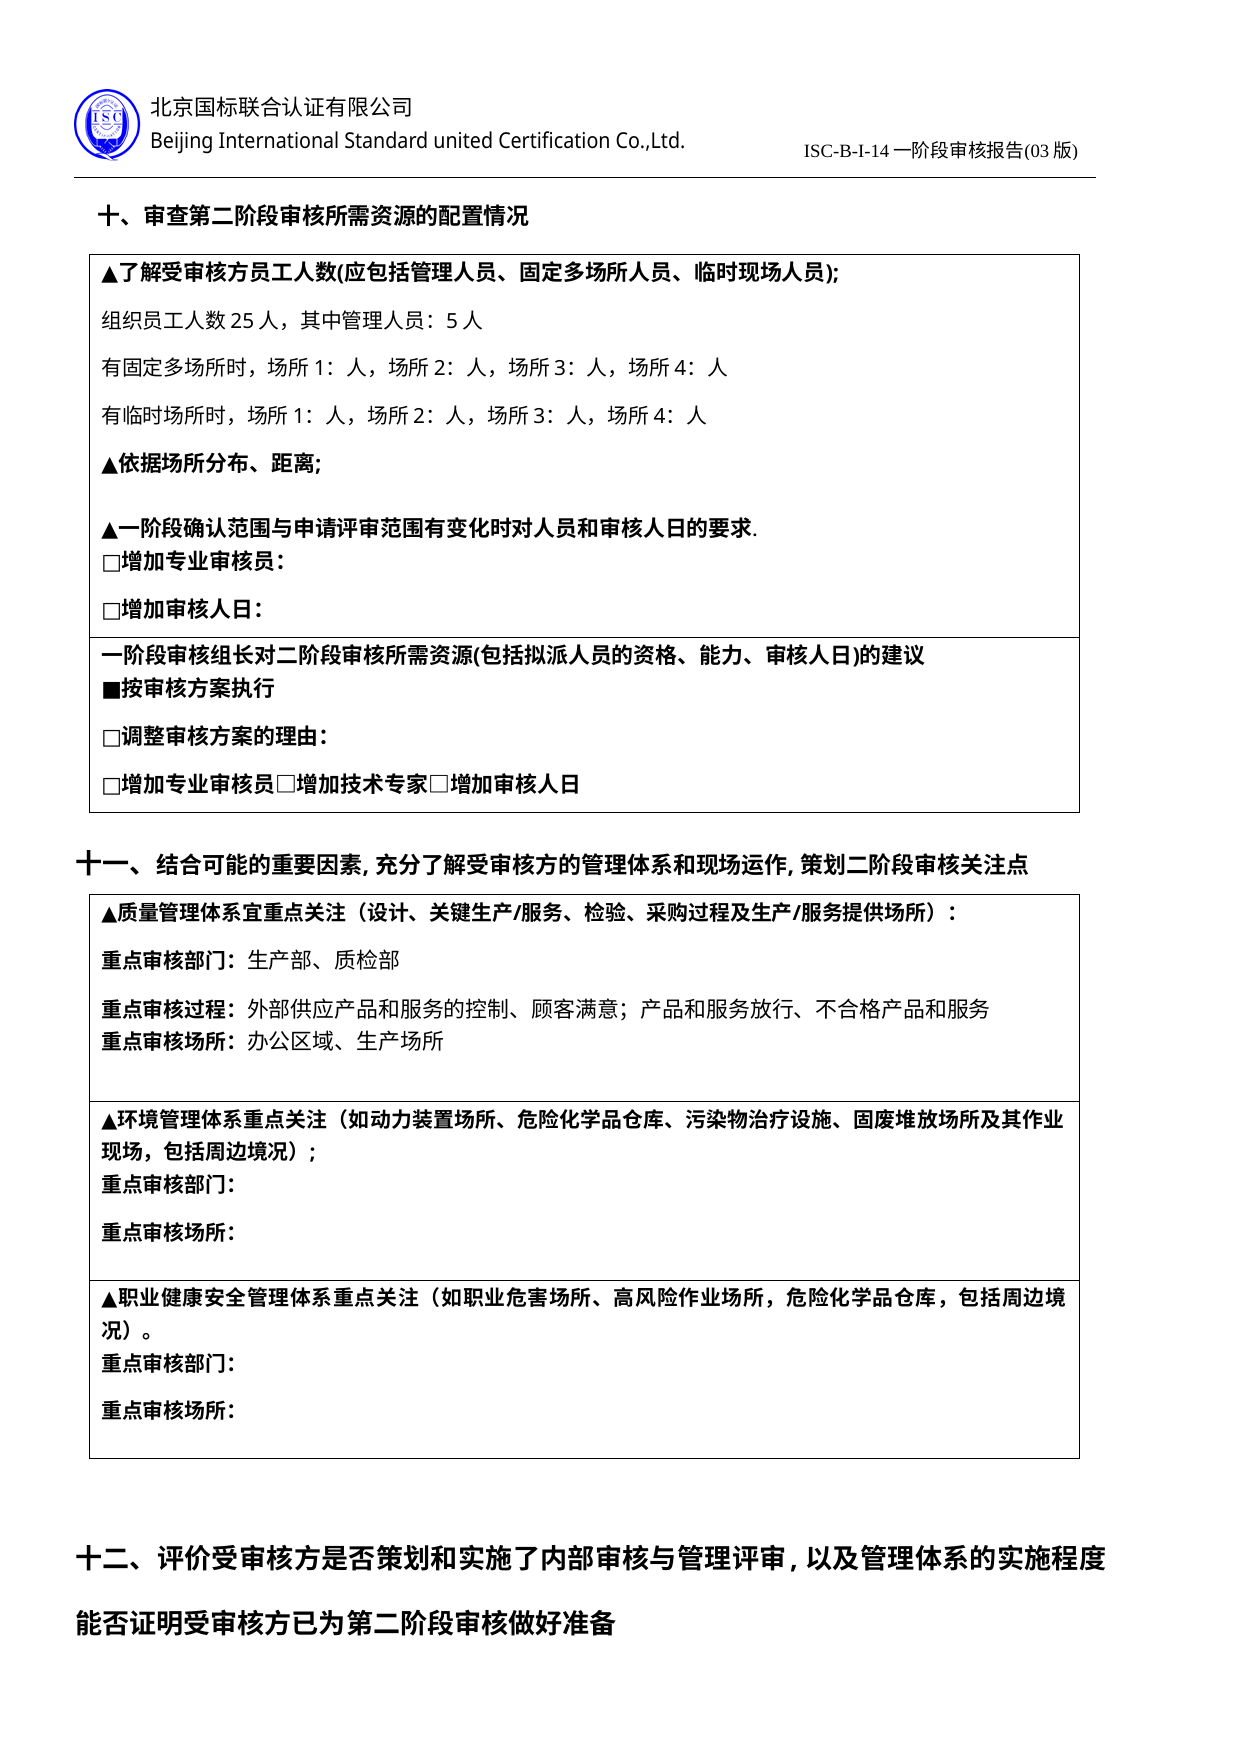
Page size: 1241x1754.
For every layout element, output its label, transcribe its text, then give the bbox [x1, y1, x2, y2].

table_header ▲质量管理体系宜重点关注（设计、关键生产/服务、检验、采购过程及生产/服务提供场所）： 重点审核部门：生产部、质检部 重点审核过程：外部供应产品和服务的控制、顾客满意；产品和服务放行、不合格产品和服务 重点审核场所：办公区域、生产场所 [90, 895, 1079, 1101]
table_header ▲了解受审核方员工人数(应包括管理人员、固定多场所人员、临时现场人员); 组织员工人数25人，其中管理人员：5人 有固定多场所时，场所1：人，场所2：人，场所3：人，场所4：人 有临时场所时，场所1：人，场所2：人，场所3：人，场所4：人 ▲依据场所分布、距离; ▲一阶段确认范围与申请评审范围有变化时对人员和审核人日的要求. □增加专业审核员： □增加审核人日： [90, 255, 1079, 637]
text 十一、结合可能的重要因素, 充分了解受审核方的管理体系和现场运作, 策划二阶段审核关注点 [75, 829, 1107, 894]
text 十、审查第二阶段审核所需资源的配置情况 [75, 182, 1107, 247]
table_cell 一阶段审核组长对二阶段审核所需资源(包括拟派人员的资格、能力、审核人日)的建议 ■按审核方案执行 □调整审核方案的理由： □增加专业审核员□增加技术专家□增加审核人日 [90, 638, 1079, 812]
table_cell ▲职业健康安全管理体系重点关注（如职业危害场所、高风险作业场所，危险化学品仓库，包括周边境况）。 重点审核部门： 重点审核场所： [90, 1281, 1079, 1458]
text 十二、评价受审核方是否策划和实施了内部审核与管理评审, 以及管理体系的实施程度能否证明受审核方已为第二阶段审核做好准备 [75, 1524, 1107, 1654]
table_cell ▲环境管理体系重点关注（如动力装置场所、危险化学品仓库、污染物治疗设施、固废堆放场所及其作业现场，包括周边境况）; 重点审核部门： 重点审核场所： [90, 1102, 1079, 1279]
picture [74, 89, 143, 161]
